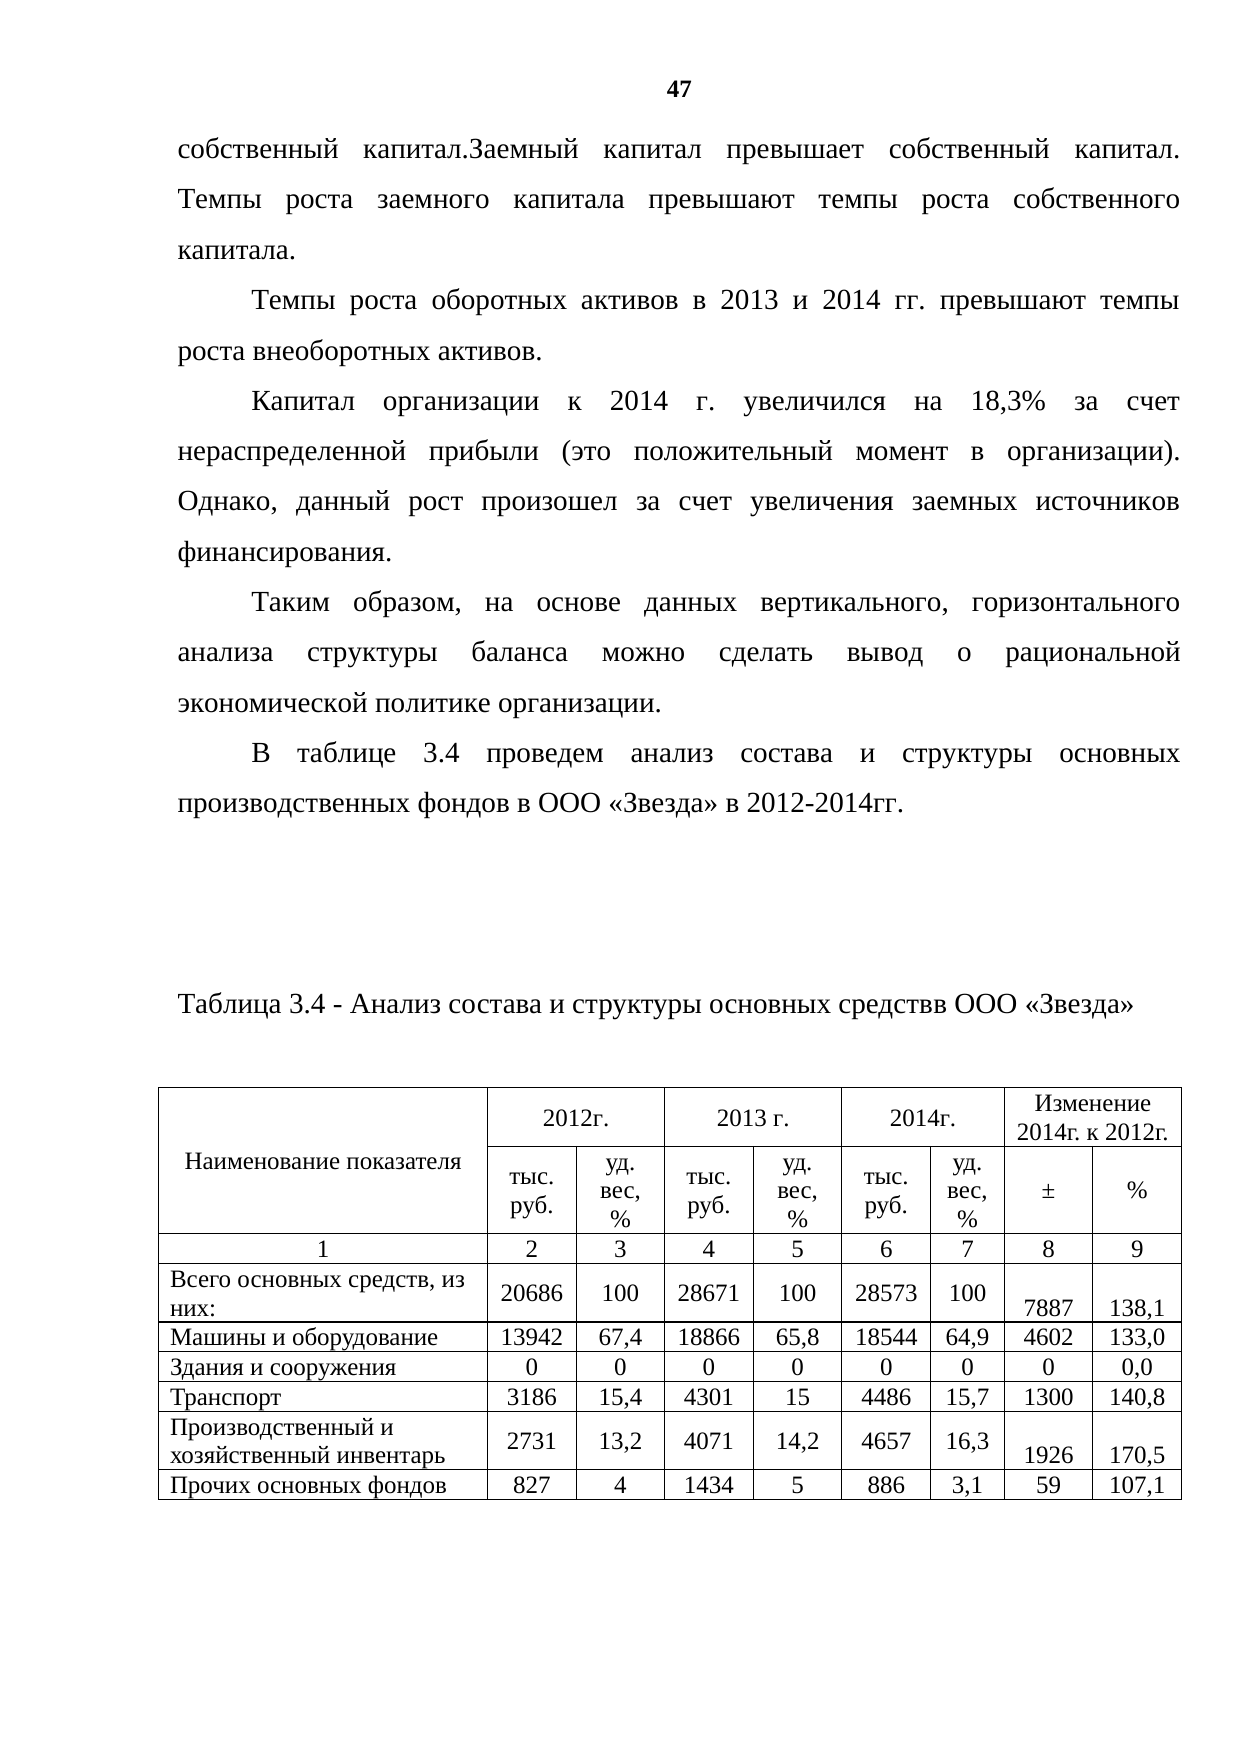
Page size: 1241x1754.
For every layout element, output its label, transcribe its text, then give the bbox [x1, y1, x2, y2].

table_cell 2731 [488, 1412, 576, 1469]
table_cell 28671 [665, 1264, 753, 1321]
text Капитал организации к 2014 г. увеличился на 18,3% за счет нераспределенной прибыли (это положительный момент в организации). Однако, данный рост произошел за счет увеличения заемных источников финансирования. [177, 383, 1181, 567]
table_cell 133,0 [1093, 1323, 1181, 1351]
table_cell 0 [665, 1352, 753, 1381]
table_cell 827 [488, 1470, 576, 1499]
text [177, 131, 1181, 266]
text Темпы роста оборотных активов в 2013 и 2014 гг. превышают темпы роста внеоборотных активов. [177, 282, 1181, 366]
table_cell 100 [931, 1264, 1004, 1321]
table_cell уд. вес, % [754, 1147, 841, 1233]
table_cell 3 [577, 1234, 664, 1263]
table_cell 7887 [1005, 1264, 1092, 1321]
table_cell 5 [754, 1234, 841, 1263]
table_cell 0,0 [1093, 1352, 1181, 1381]
table_cell 1434 [665, 1470, 753, 1499]
table_cell 3,1 [931, 1470, 1004, 1499]
table_cell 1 [159, 1234, 487, 1263]
table_cell 2 [488, 1234, 576, 1263]
table_header Изменение 2014г. к 2012г. [1005, 1088, 1181, 1146]
table_cell 15,4 [577, 1382, 664, 1411]
table_cell Всего основных средств, из них: [159, 1264, 487, 1321]
table_cell тыс. руб. [842, 1147, 930, 1233]
table_cell 28573 [842, 1264, 930, 1321]
table_cell 4 [577, 1470, 664, 1499]
table_cell Здания и сооружения [159, 1352, 487, 1381]
table_cell % [1093, 1147, 1181, 1233]
table_cell 0 [754, 1352, 841, 1381]
table_cell 107,1 [1093, 1470, 1181, 1499]
table_cell 0 [931, 1352, 1004, 1381]
table_cell уд. вес, % [577, 1147, 664, 1233]
table_cell 0 [842, 1352, 930, 1381]
table_cell 65,8 [754, 1323, 841, 1351]
table_cell 16,3 [931, 1412, 1004, 1469]
table_cell Транспорт [159, 1382, 487, 1411]
table_header 2012г. [488, 1088, 664, 1146]
table_cell 64,9 [931, 1323, 1004, 1351]
table_cell 1926 [1005, 1412, 1092, 1469]
table_cell 18866 [665, 1323, 753, 1351]
table_cell 8 [1005, 1234, 1092, 1263]
table_cell 9 [1093, 1234, 1181, 1263]
table_cell 100 [577, 1264, 664, 1321]
table_cell тыс. руб. [665, 1147, 753, 1233]
table_cell 4657 [842, 1412, 930, 1469]
table_cell 3186 [488, 1382, 576, 1411]
text Таким образом, на основе данных вертикального, горизонтального анализа структуры баланса можно сделать вывод о рациональной экономической политике организации. [177, 584, 1181, 718]
table_cell 5 [754, 1470, 841, 1499]
table_cell 0 [1005, 1352, 1092, 1381]
table_cell 18544 [842, 1323, 930, 1351]
text Таблица 3.4 - Анализ состава и структуры основных средствв ООО «Звезда» [177, 987, 1181, 1020]
table_cell 15,7 [931, 1382, 1004, 1411]
table_cell 0 [488, 1352, 576, 1381]
table_cell Машины и оборудование [159, 1323, 487, 1351]
table_cell ± [1005, 1147, 1092, 1233]
table_header 2013 г. [665, 1088, 841, 1146]
table_cell Прочих основных фондов [159, 1470, 487, 1499]
table_cell 4 [665, 1234, 753, 1263]
table_cell 886 [842, 1470, 930, 1499]
table_cell 15 [754, 1382, 841, 1411]
table_cell 140,8 [1093, 1382, 1181, 1411]
table_cell Производственный и хозяйственный инвентарь [159, 1412, 487, 1469]
table_cell 4486 [842, 1382, 930, 1411]
table_cell 138,1 [1093, 1264, 1181, 1321]
table_cell 67,4 [577, 1323, 664, 1351]
table_cell 4602 [1005, 1323, 1092, 1351]
table_cell 100 [754, 1264, 841, 1321]
text В таблице 3.4 проведем анализ состава и структуры основных производственных фондов в ООО «Звезда» в 2012-2014гг. [177, 735, 1181, 819]
table_cell 4301 [665, 1382, 753, 1411]
table_cell уд. вес, % [931, 1147, 1004, 1233]
table_cell 13,2 [577, 1412, 664, 1469]
table_cell 4071 [665, 1412, 753, 1469]
table_cell тыс. руб. [488, 1147, 576, 1233]
table_cell 7 [931, 1234, 1004, 1263]
table_cell 13942 [488, 1323, 576, 1351]
table_cell 20686 [488, 1264, 576, 1321]
table_cell 0 [577, 1352, 664, 1381]
table_cell 14,2 [754, 1412, 841, 1469]
table_cell 6 [842, 1234, 930, 1263]
table_header 2014г. [842, 1088, 1004, 1146]
table_header Наименование показателя [159, 1088, 487, 1233]
table_cell 170,5 [1093, 1412, 1181, 1469]
table_cell 1300 [1005, 1382, 1092, 1411]
table_cell 59 [1005, 1470, 1092, 1499]
